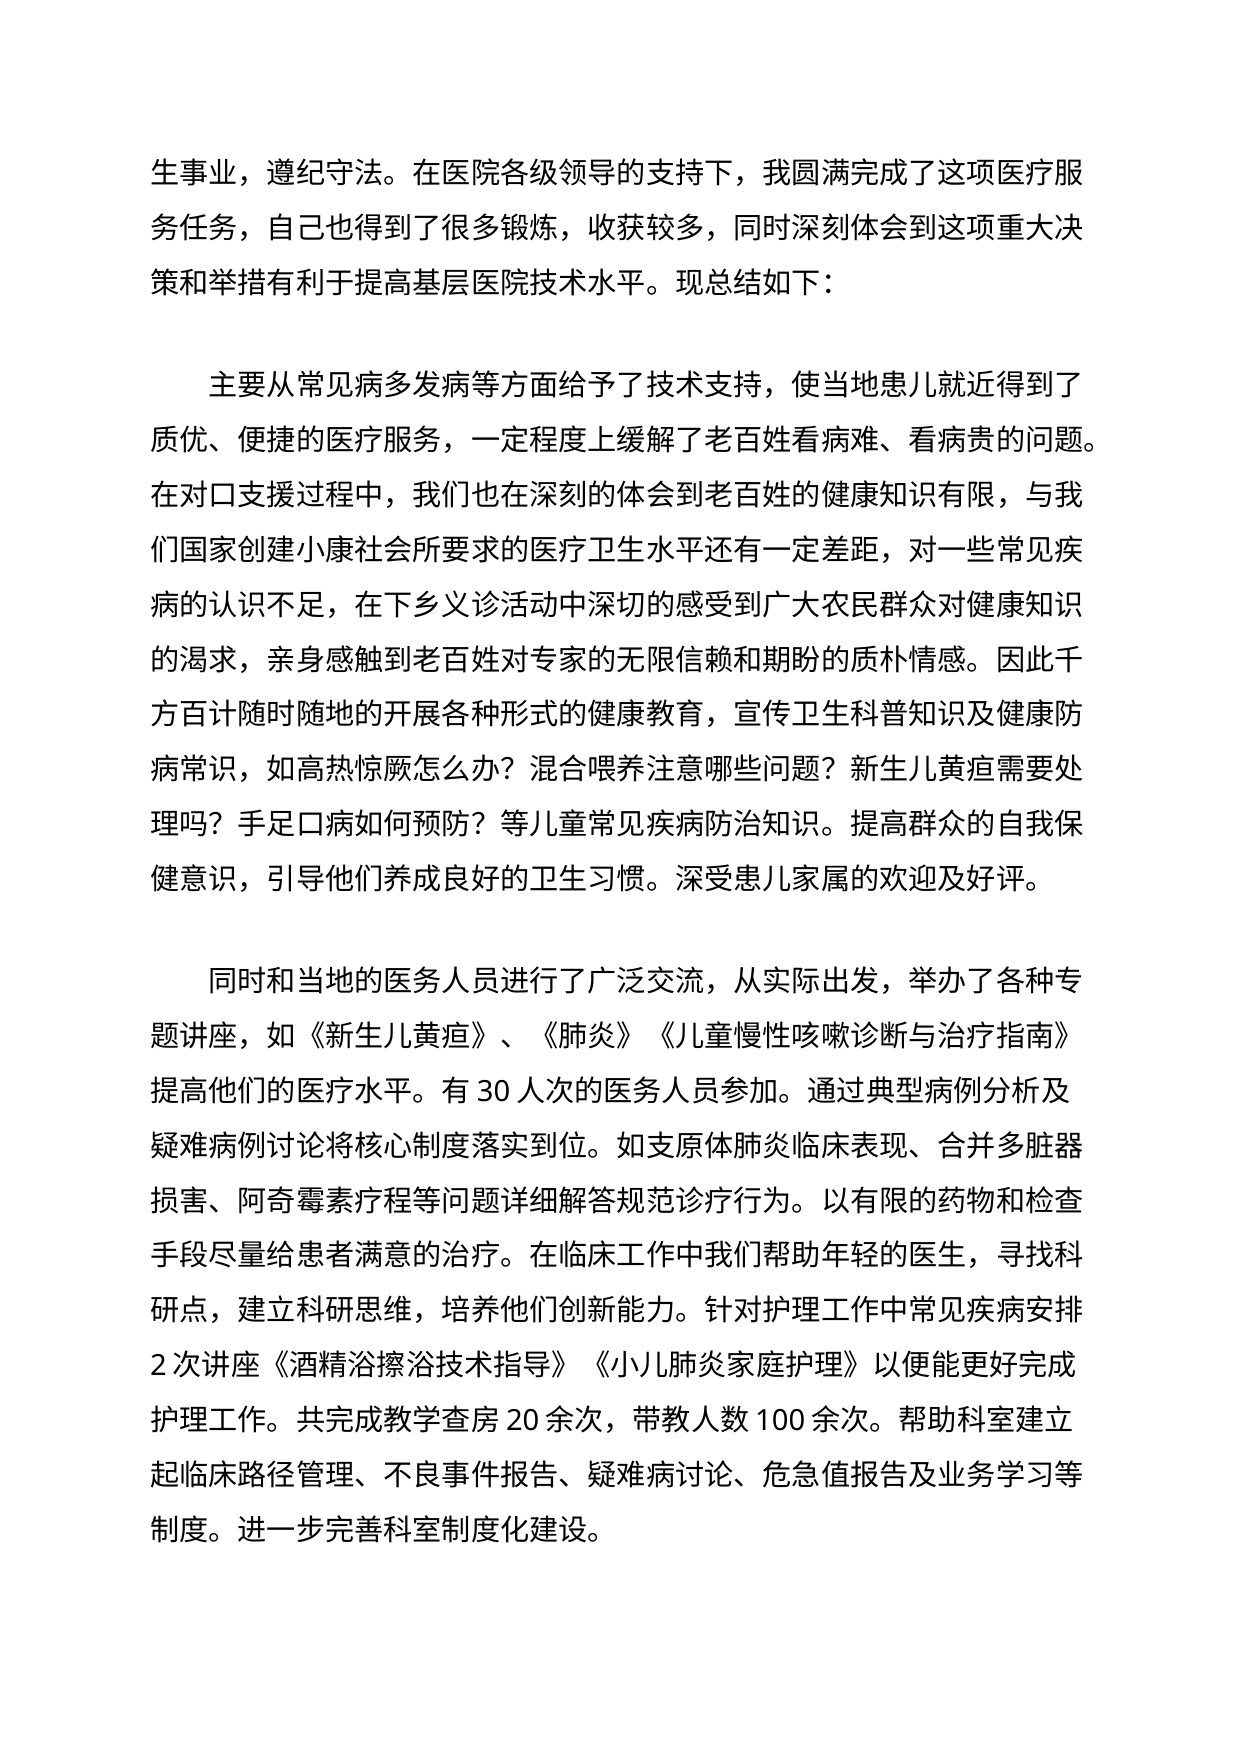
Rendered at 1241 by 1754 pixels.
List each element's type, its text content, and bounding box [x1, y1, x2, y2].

text 主要从常见病多发病等方面给予了技术支持，使当地患儿就近得到了质优、便捷的医疗服务，一定程度上缓解了老百姓看病难、看病贵的问题。在对口支援过程中，我们也在深刻的体会到老百姓的健康知识有限，与我们国家创建小康社会所要求的医疗卫生水平还有一定差距，对一些常见疾病的认识不足，在下乡义诊活动中深切的感受到广大农民群众对健康知识的渴求，亲身感触到老百姓对专家的无限信赖和期盼的质朴情感。因此千方百计随时随地的开展各种形式的健康教育，宣传卫生科普知识及健康防病常识，如高热惊厥怎么办？混合喂养注意哪些问题？新生儿黄疸需要处理吗？手足口病如何预防？等儿童常见疾病防治知识。提高群众的自我保健意识，引导他们养成良好的卫生习惯。深受患儿家属的欢迎及好评。 [150, 362, 1090, 898]
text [150, 150, 1090, 302]
text 同时和当地的医务人员进行了广泛交流，从实际出发，举办了各种专题讲座，如《新生儿黄疸》、《肺炎》《儿童慢性咳嗽诊断与治疗指南》提高他们的医疗水平。有30人次的医务人员参加。通过典型病例分析及疑难病例讨论将核心制度落实到位。如支原体肺炎临床表现、合并多脏器损害、阿奇霉素疗程等问题详细解答规范诊疗行为。以有限的药物和检查手段尽量给患者满意的治疗。在临床工作中我们帮助年轻的医生，寻找科研点，建立科研思维，培养他们创新能力。针对护理工作中常见疾病安排2次讲座《酒精浴擦浴技术指导》《小儿肺炎家庭护理》以便能更好完成护理工作。共完成教学查房20余次，带教人数100余次。帮助科室建立起临床路径管理、不良事件报告、疑难病讨论、危急值报告及业务学习等制度。进一步完善科室制度化建设。 [150, 957, 1090, 1549]
